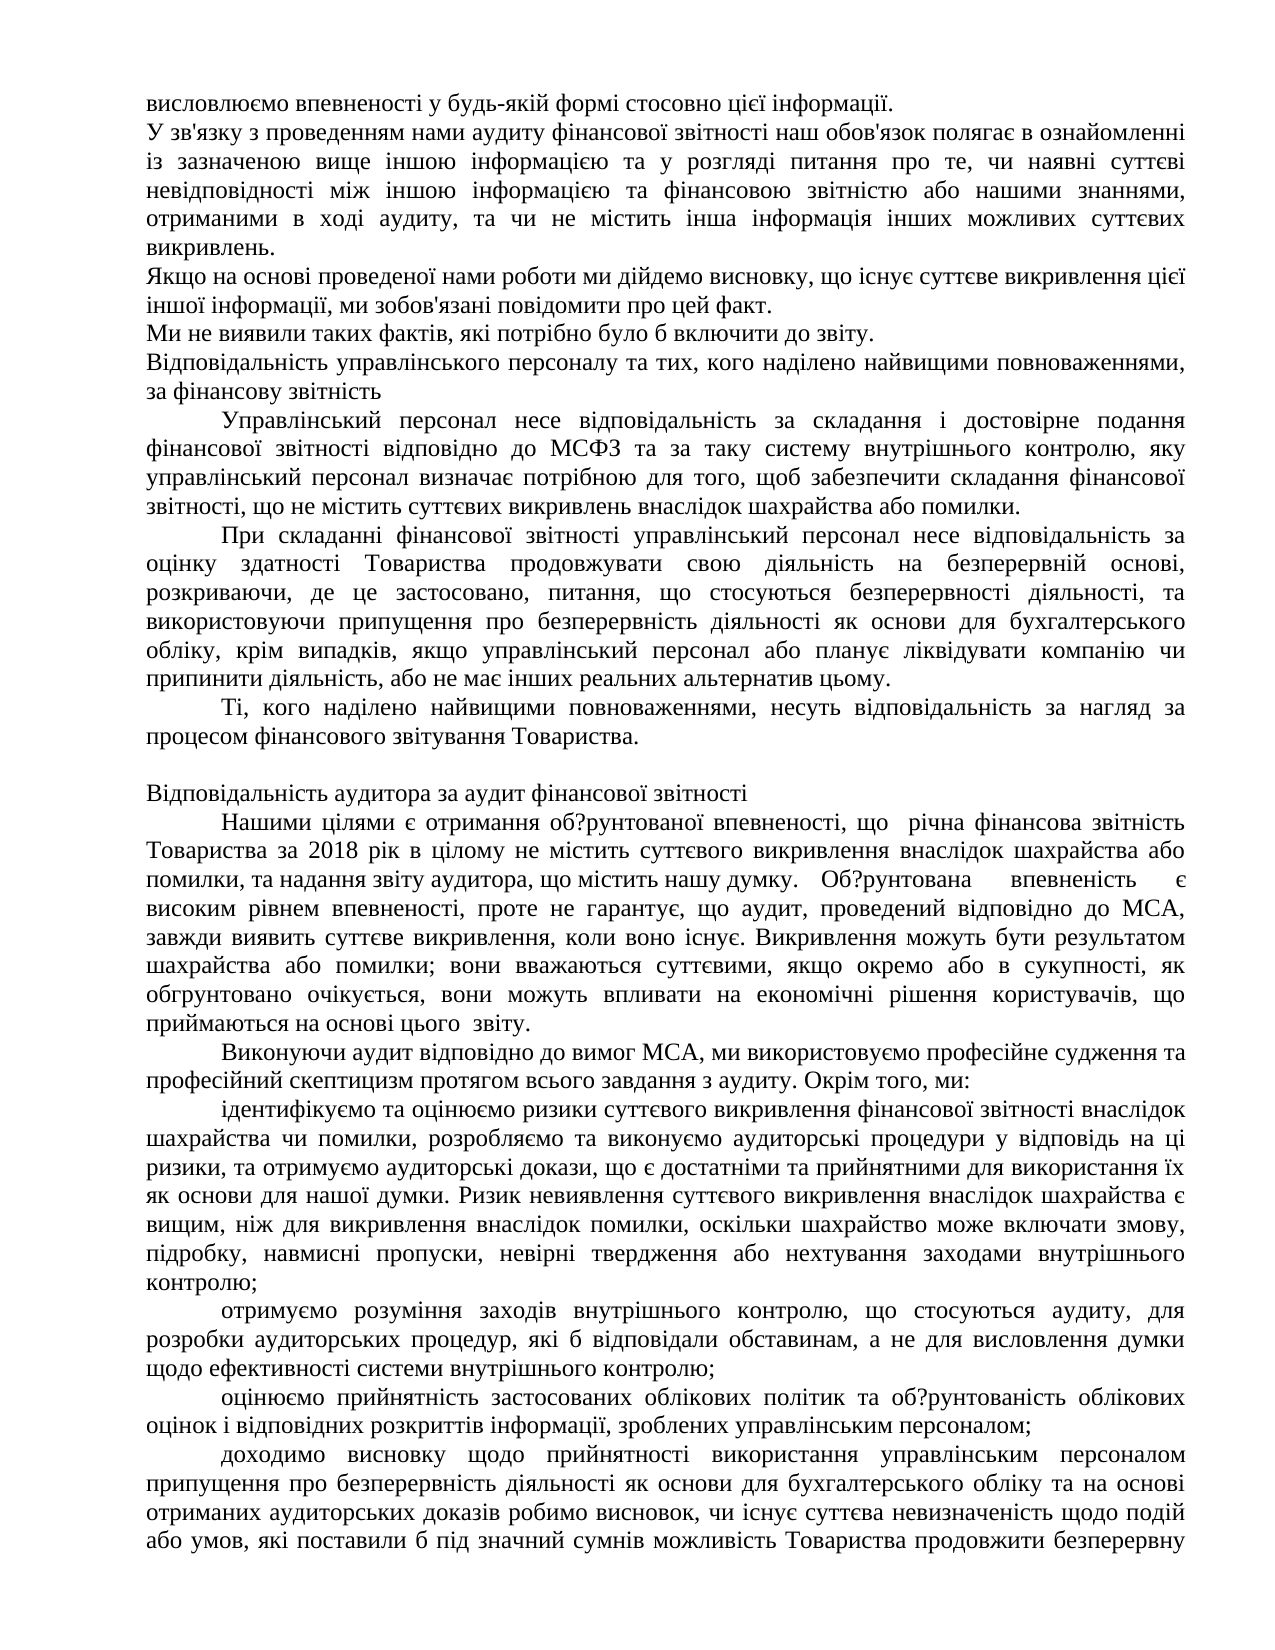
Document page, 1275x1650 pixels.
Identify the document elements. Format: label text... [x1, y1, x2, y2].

text Тi, кого надiлено найвищими повноваженнями, несуть вiдповiдальнiсть за нагляд за процесом фiнансового звiтування Товариства. [146, 692, 1186, 750]
text Управлiнський персонал несе вiдповiдальнiсть за складання i достовiрне подання фiнансової звiтностi вiдповiдно до МСФЗ та за таку систему внутрiшнього контролю, яку управлiнський персонал визначає потрiбною для того, щоб забезпечити складання фiнансової звiтностi, що не мiстить суттєвих викривлень внаслiдок шахрайства або помилки. [146, 405, 1186, 520]
text Ми не виявили таких фактiв, якi потрiбно було б включити до звiту. [146, 318, 1186, 347]
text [146, 1439, 1186, 1554]
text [146, 88, 1186, 117]
text У зв'язку з проведенням нами аудиту фiнансової звiтностi наш обов'язок полягає в ознайомленнi iз зазначеною вище iншою iнформацiєю та у розглядi питання про те, чи наявнi суттєвi невiдповiдностi мiж iншою iнформацiєю та фiнансовою звiтнiстю або нашими знаннями, отриманими в ходi аудиту, та чи не мiстить iнша iнформацiя iнших можливих суттєвих викривлень. [146, 117, 1186, 261]
text оцiнюємо прийнятнiсть застосованих облiкових полiтик та об?рунтованiсть облiкових оцiнок i вiдповiдних розкриттiв iнформацiї, зроблених управлiнським персоналом; [146, 1382, 1186, 1439]
text Якщо на основi проведеної нами роботи ми дiйдемо висновку, що iснує суттєве викривлення цiєї iншої iнформацiї, ми зобов'язанi повiдомити про цей факт. [146, 261, 1186, 318]
text Вiдповiдальнiсть управлiнського персоналу та тих, кого надiлено найвищими повноваженнями, за фiнансову звiтнiсть [146, 347, 1186, 405]
text отримуємо розумiння заходiв внутрiшнього контролю, що стосуються аудиту, для розробки аудиторських процедур, якi б вiдповiдали обставинам, а не для висловлення думки щодо ефективностi системи внутрiшнього контролю; [146, 1295, 1186, 1382]
text Вiдповiдальнiсть аудитора за аудит фiнансової звiтностi [146, 778, 1186, 807]
text Виконуючи аудит вiдповiдно до вимог МСА, ми використовуємо професiйне судження та професiйний скептицизм протягом всього завдання з аудиту. Окрiм того, ми: [146, 1037, 1186, 1094]
text При складаннi фiнансової звiтностi управлiнський персонал несе вiдповiдальнiсть за оцiнку здатностi Товариства продовжувати свою дiяльнiсть на безперервнiй основi, розкриваючи, де це застосовано, питання, що стосуються безперервностi дiяльностi, та використовуючи припущення про безперервнiсть дiяльностi як основи для бухгалтерського облiку, крiм випадкiв, якщо управлiнський персонал або планує лiквiдувати компанiю чи припинити дiяльнiсть, або не має iнших реальних альтернатив цьому. [146, 520, 1186, 692]
text iдентифiкуємо та оцiнюємо ризики суттєвого викривлення фiнансової звiтностi внаслiдок шахрайства чи помилки, розробляємо та виконуємо аудиторськi процедури у вiдповiдь на цi ризики, та отримуємо аудиторськi докази, що є достатнiми та прийнятними для використання їх як основи для нашої думки. Ризик невиявлення суттєвого викривлення внаслiдок шахрайства є вищим, нiж для викривлення внаслiдок помилки, оскiльки шахрайство може включати змову, пiдробку, навмиснi пропуски, невiрнi твердження або нехтування заходами внутрiшнього контролю; [146, 1094, 1186, 1295]
text Нашими цiлями є отримання об?рунтованої впевненостi, що рiчна фiнансова звiтнiсть Товариства за 2018 рiк в цiлому не мiстить суттєвого викривлення внаслiдок шахрайства або помилки, та надання звiту аудитора, що мiстить нашу думку. Об?рунтована впевненiсть є високим рiвнем впевненостi, проте не гарантує, що аудит, проведений вiдповiдно до МСА, завжди виявить суттєве викривлення, коли воно iснує. Викривлення можуть бути результатом шахрайства або помилки; вони вважаються суттєвими, якщо окремо або в сукупностi, як обгрунтовано очiкується, вони можуть впливати на економiчнi рiшення користувачiв, що приймаються на основi цього звiту. [146, 807, 1186, 1037]
